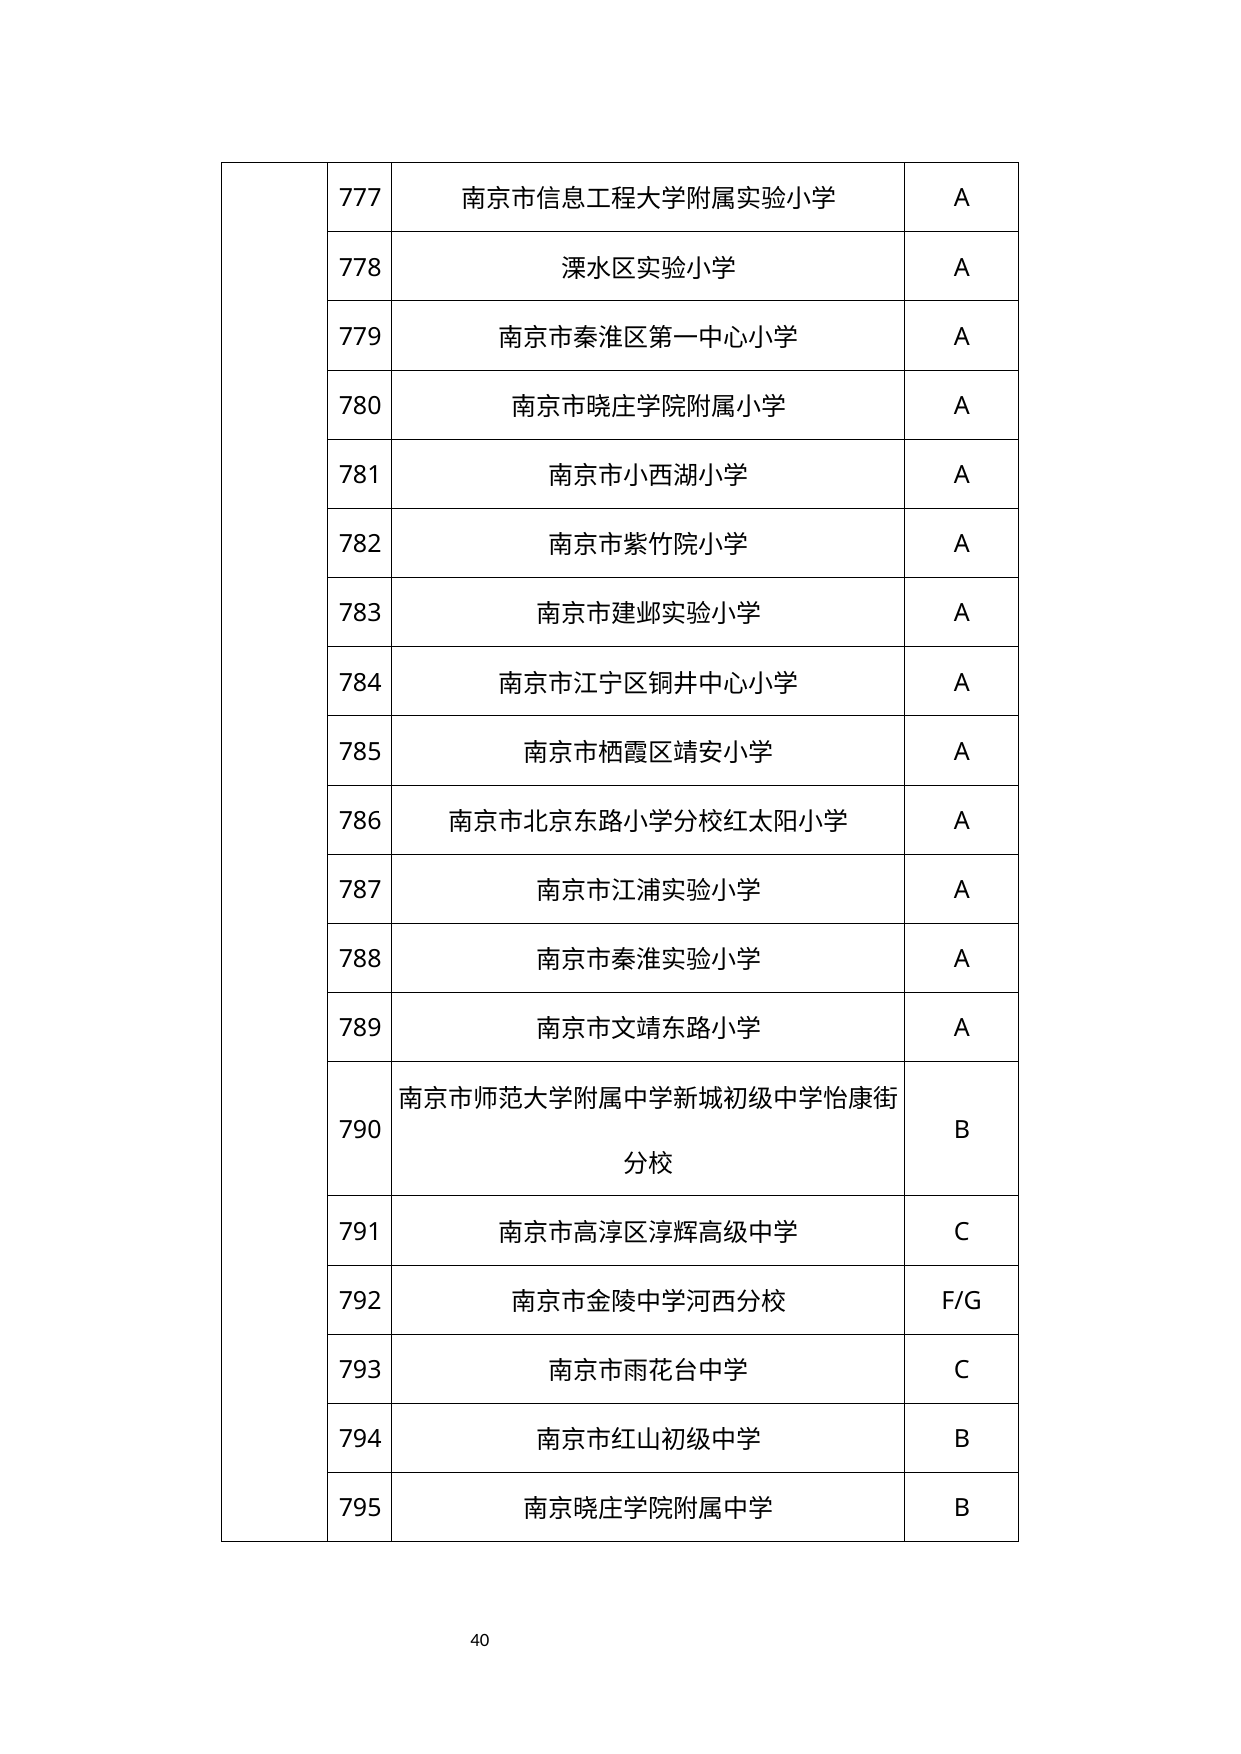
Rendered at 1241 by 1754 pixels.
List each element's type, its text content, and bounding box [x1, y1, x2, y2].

table_cell A [905, 371, 1018, 439]
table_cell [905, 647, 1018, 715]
table_cell 溧水区实验小学 [392, 232, 904, 300]
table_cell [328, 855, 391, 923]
table_cell A [905, 301, 1018, 369]
table_cell A [905, 163, 1018, 231]
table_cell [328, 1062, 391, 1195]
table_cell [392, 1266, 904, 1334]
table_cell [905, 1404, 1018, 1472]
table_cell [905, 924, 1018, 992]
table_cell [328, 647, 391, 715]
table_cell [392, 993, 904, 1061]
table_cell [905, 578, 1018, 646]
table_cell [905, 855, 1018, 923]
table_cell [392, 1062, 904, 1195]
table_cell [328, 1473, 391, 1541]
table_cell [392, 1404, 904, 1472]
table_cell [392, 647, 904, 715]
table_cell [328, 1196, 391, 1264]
table_cell 780 [328, 371, 391, 439]
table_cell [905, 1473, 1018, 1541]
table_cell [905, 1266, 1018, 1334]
table_cell 南京市建邺实验小学 [392, 578, 904, 646]
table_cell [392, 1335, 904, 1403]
table_cell 南京市晓庄学院附属小学 [392, 371, 904, 439]
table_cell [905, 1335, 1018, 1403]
table_cell 778 [328, 232, 391, 300]
table_cell A [905, 232, 1018, 300]
table_cell 783 [328, 578, 391, 646]
table_cell A [905, 440, 1018, 508]
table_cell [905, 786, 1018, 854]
table_cell 781 [328, 440, 391, 508]
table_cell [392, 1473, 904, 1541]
table_cell 南京市小西湖小学 [392, 440, 904, 508]
table_cell 782 [328, 509, 391, 577]
table_cell 南京市信息工程大学附属实验小学 [392, 163, 904, 231]
table_cell 777 [328, 163, 391, 231]
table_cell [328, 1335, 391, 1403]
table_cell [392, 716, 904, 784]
table_cell A [905, 509, 1018, 577]
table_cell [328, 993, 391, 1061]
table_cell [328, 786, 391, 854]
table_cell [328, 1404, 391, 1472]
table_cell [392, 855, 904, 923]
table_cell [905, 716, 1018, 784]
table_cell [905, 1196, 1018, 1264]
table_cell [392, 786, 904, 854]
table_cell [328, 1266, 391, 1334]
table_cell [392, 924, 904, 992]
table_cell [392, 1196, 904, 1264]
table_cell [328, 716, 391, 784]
table_cell 779 [328, 301, 391, 369]
table_cell 南京市紫竹院小学 [392, 509, 904, 577]
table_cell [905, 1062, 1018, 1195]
table_cell 南京市秦淮区第一中心小学 [392, 301, 904, 369]
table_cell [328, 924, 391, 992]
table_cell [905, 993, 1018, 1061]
